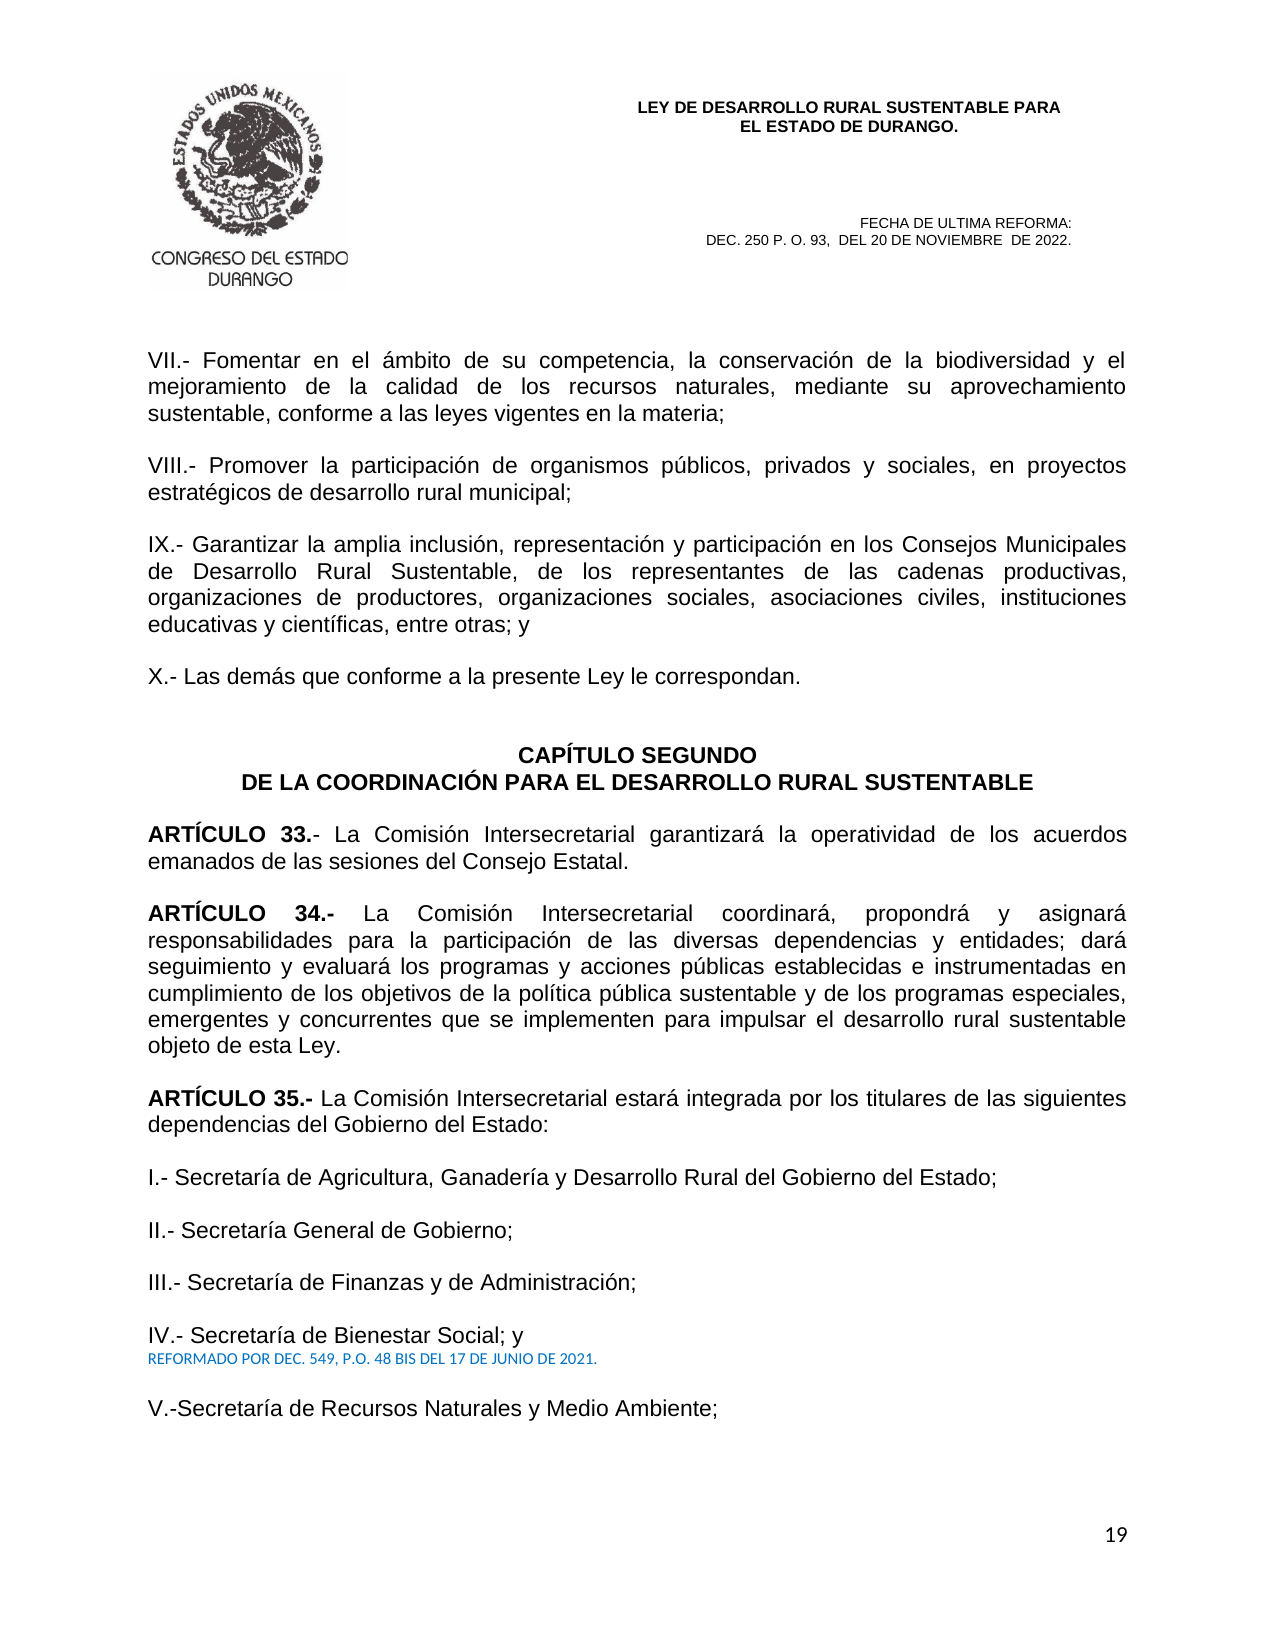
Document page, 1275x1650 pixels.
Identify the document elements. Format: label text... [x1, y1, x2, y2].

picture [147, 73, 348, 290]
text DE LA COORDINACIÓN PARA EL DESARROLLO RURAL SUSTENTABLE [148, 769, 1127, 795]
text V.-Secretaría de Recursos Naturales y Medio Ambiente; [148, 1395, 1127, 1421]
text III.- Secretaría de Finanzas y de Administración; [148, 1269, 1127, 1296]
text I.- Secretaría de Agricultura, Ganadería y Desarrollo Rural del Gobierno del Estado; [148, 1164, 1127, 1190]
text VII.- Fomentar en el ámbito de su competencia, la conservación de la biodiversidad y el mejoramiento de la calidad de los recursos naturales, mediante su aprovechamiento sustentable, conforme a las leyes vigentes en la materia; [148, 347, 1127, 426]
text ARTÍCULO 34.- La Comisión Intersecretarial coordinará, propondrá y asignará responsabilidades para la participación de las diversas dependencias y entidades; dará seguimiento y evaluará los programas y acciones públicas establecidas e instrumentadas en cumplimiento de los objetivos de la política pública sustentable y de los programas especiales, emergentes y concurrentes que se implementen para impulsar el desarrollo rural sustentable objeto de esta Ley. [148, 900, 1127, 1058]
text ARTÍCULO 35.- La Comisión Intersecretarial estará integrada por los titulares de las siguientes dependencias del Gobierno del Estado: [148, 1085, 1127, 1138]
text X.- Las demás que conforme a la presente Ley le correspondan. [148, 663, 1127, 689]
text IV.- Secretaría de Bienestar Social; y [148, 1322, 1127, 1348]
text II.- Secretaría General de Gobierno; [148, 1217, 1127, 1243]
text VIII.- Promover la participación de organismos públicos, privados y sociales, en proyectos estratégicos de desarrollo rural municipal; [148, 452, 1127, 505]
text IX.- Garantizar la amplia inclusión, representación y participación en los Consejos Municipales de Desarrollo Rural Sustentable, de los representantes de las cadenas productivas, organizaciones de productores, organizaciones sociales, asociaciones civiles, instituciones educativas y científicas, entre otras; y [148, 531, 1127, 637]
text REFORMADO POR DEC. 549, P.O. 48 BIS DEL 17 DE JUNIO DE 2021. [148, 1348, 1127, 1369]
text CAPÍTULO SEGUNDO [148, 742, 1127, 769]
text ARTÍCULO 33.- La Comisión Intersecretarial garantizará la operatividad de los acuerdos emanados de las sesiones del Consejo Estatal. [148, 821, 1127, 874]
